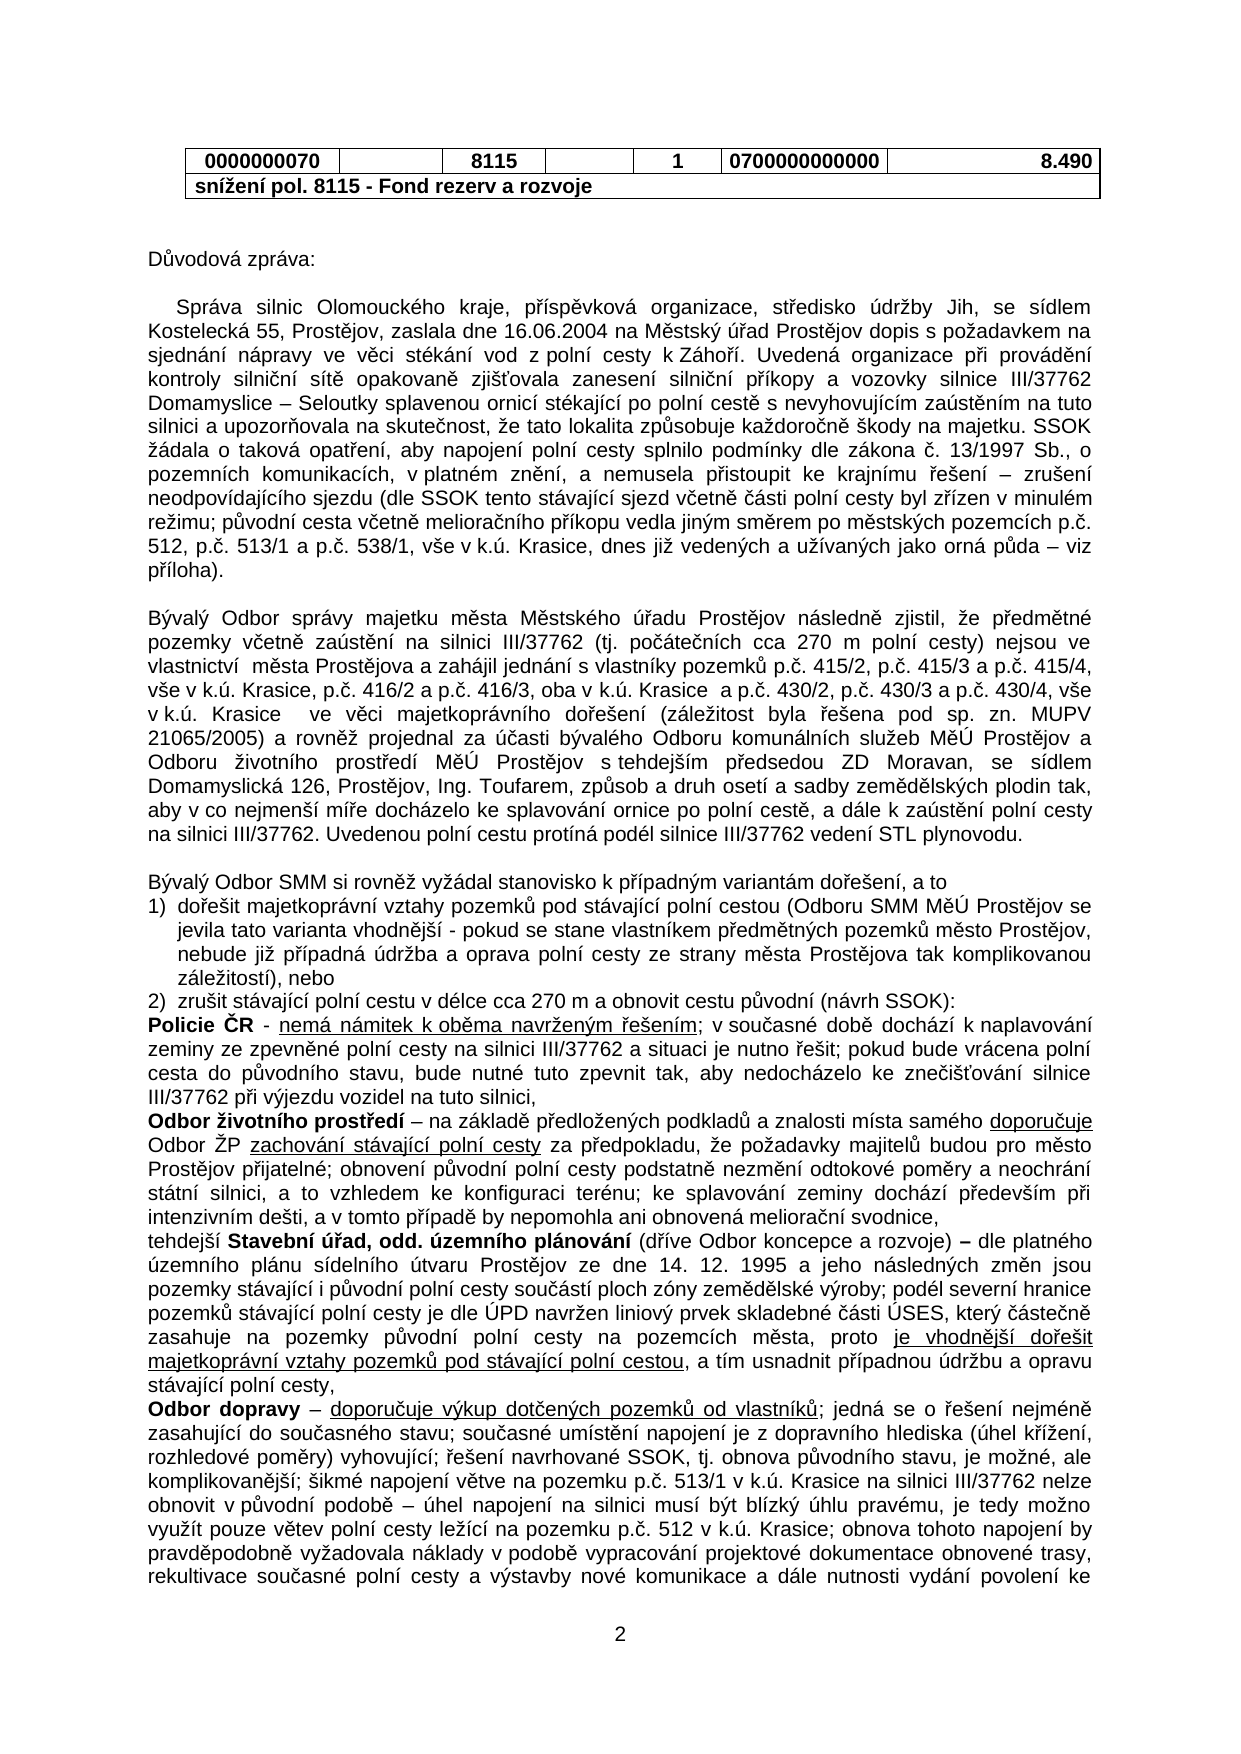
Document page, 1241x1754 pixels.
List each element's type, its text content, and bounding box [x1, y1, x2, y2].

table_cell 1 [634, 149, 721, 173]
text Bývalý Odbor SMM si rovněž vyžádal stanovisko k případným variantám dořešení, a to [148, 869, 1093, 893]
text 2) zrušit stávající polní cestu v délce cca a obnovit cestu původní (návrh SSOK): [148, 989, 1093, 1013]
text Správa silnic Olomouckého kraje, příspěvková organizace, středisko údržby Jih, se sídlem Kostelecká 55, Prostějov, zaslala dne 16.06.2004 na Městský úřad Prostějov dopis s požadavkem na sjednání nápravy ve věci stékání vod z polní cesty k Záhoří. Uvedená organizace při provádění kontroly silniční sítě opakovaně zjišťovala zanesení silniční příkopy a vozovky silnice III/37762 Domamyslice – Seloutky splavenou ornicí stékající po polní cestě s nevyhovujícím zaústěním na tuto silnici a upozorňovala na skutečnost, že tato lokalita způsobuje každoročně škody na majetku. SSOK žádala o taková opatření, aby napojení polní cesty splnilo podmínky dle zákona č. 13/1997 Sb., o pozemních komunikacích, v platném znění, a nemusela přistoupit ke krajnímu řešení – zrušení neodpovídajícího sjezdu (dle SSOK tento stávající sjezd včetně části polní cesty byl zřízen v minulém režimu; původní cesta včetně melioračního příkopu vedla jiným směrem po městských pozemcích p.č. 512, p.č. 513/1 a p.č. 538/1, vše v k.ú. Krasice, dnes již vedených a užívaných jako orná půda – viz příloha). [148, 294, 1093, 582]
table_cell [340, 149, 442, 173]
table_cell 0700000000000 [722, 149, 887, 173]
text Důvodová zpráva: [148, 247, 1093, 271]
table_cell [546, 149, 633, 173]
table_cell snížení pol. 8115 - Fond rezerv a rozvoje [186, 174, 1099, 198]
text 1) dořešit majetkoprávní vztahy pozemků pod stávající polní cestou (Odboru SMM MěÚ Prostějov se jevila tato varianta vhodnější - pokud se stane vlastníkem předmětných pozemků město Prostějov, nebude již případná údržba a oprava polní cesty ze strany města Prostějova tak komplikovanou záležitostí), nebo [148, 893, 1093, 989]
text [148, 1397, 1093, 1588]
text Odbor životního prostředí – na základě předložených podkladů a znalosti místa samého doporučuje Odbor ŽP zachování stávající polní cesty za předpokladu, že požadavky majitelů budou pro město Prostějov přijatelné; obnovení původní polní cesty podstatně nezmění odtokové poměry a neochrání státní silnici, a to vzhledem ke konfiguraci terénu; ke splavování zeminy dochází především při intenzivním dešti, a v tomto případě by nepomohla ani obnovená meliorační svodnice, [148, 1109, 1093, 1229]
table_cell 8115 [443, 149, 545, 173]
text Bývalý Odbor správy majetku města Městského úřadu Prostějov následně zjistil, že předmětné pozemky včetně zaústění na silnici III/37762 (tj. počátečních cca polní cesty) nejsou ve vlastnictví města Prostějova a zahájil jednání s vlastníky pozemků p.č. 415/2, p.č. 415/3 a p.č. 415/4, vše v k.ú. Krasice, p.č. 416/2 a p.č. 416/3, oba v k.ú. Krasice a p.č. 430/2, p.č. 430/3 a p.č. 430/4, vše v k.ú. Krasice ve věci majetkoprávního dořešení (záležitost byla řešena pod sp. zn. MUPV 21065/2005) a rovněž projednal za účasti bývalého Odboru komunálních služeb MěÚ Prostějov a Odboru životního prostředí MěÚ Prostějov s tehdejším předsedou ZD Moravan, se sídlem Domamyslická 126, Prostějov, Ing. Toufarem, způsob a druh osetí a sadby zemědělských plodin tak, aby v co nejmenší míře docházelo ke splavování ornice po polní cestě, a dále k zaústění polní cesty na silnici III/37762. Uvedenou polní cestu protíná podél silnice III/37762 vedení STL plynovodu. [148, 606, 1093, 846]
text Policie ČR - nemá námitek k oběma navrženým řešením; v současné době dochází k naplavování zeminy ze zpevněné polní cesty na silnici III/37762 a situaci je nutno řešit; pokud bude vrácena polní cesta do původního stavu, bude nutné tuto zpevnit tak, aby nedocházelo ke znečišťování silnice III/37762 při výjezdu vozidel na tuto silnici, [148, 1013, 1093, 1109]
table_cell 0000000070 [186, 149, 339, 173]
text tehdejší Stavební úřad, odd. územního plánování (dříve Odbor koncepce a rozvoje) – dle platného územního plánu sídelního útvaru Prostějov ze dne 14. 12. jeho následných změn jsou pozemky stávající i původní polní cesty součástí ploch zóny zemědělské výroby; podél severní hranice pozemků stávající polní cesty je dle ÚPD navržen liniový prvek skladebné části ÚSES, který částečně zasahuje na pozemky původní polní cesty na pozemcích města, proto je vhodnější dořešit majetkoprávní vztahy pozemků pod stávající polní cestou, a tím usnadnit případnou údržbu a opravu stávající polní cesty, [148, 1229, 1093, 1397]
table_cell 8.490 [888, 149, 1099, 173]
